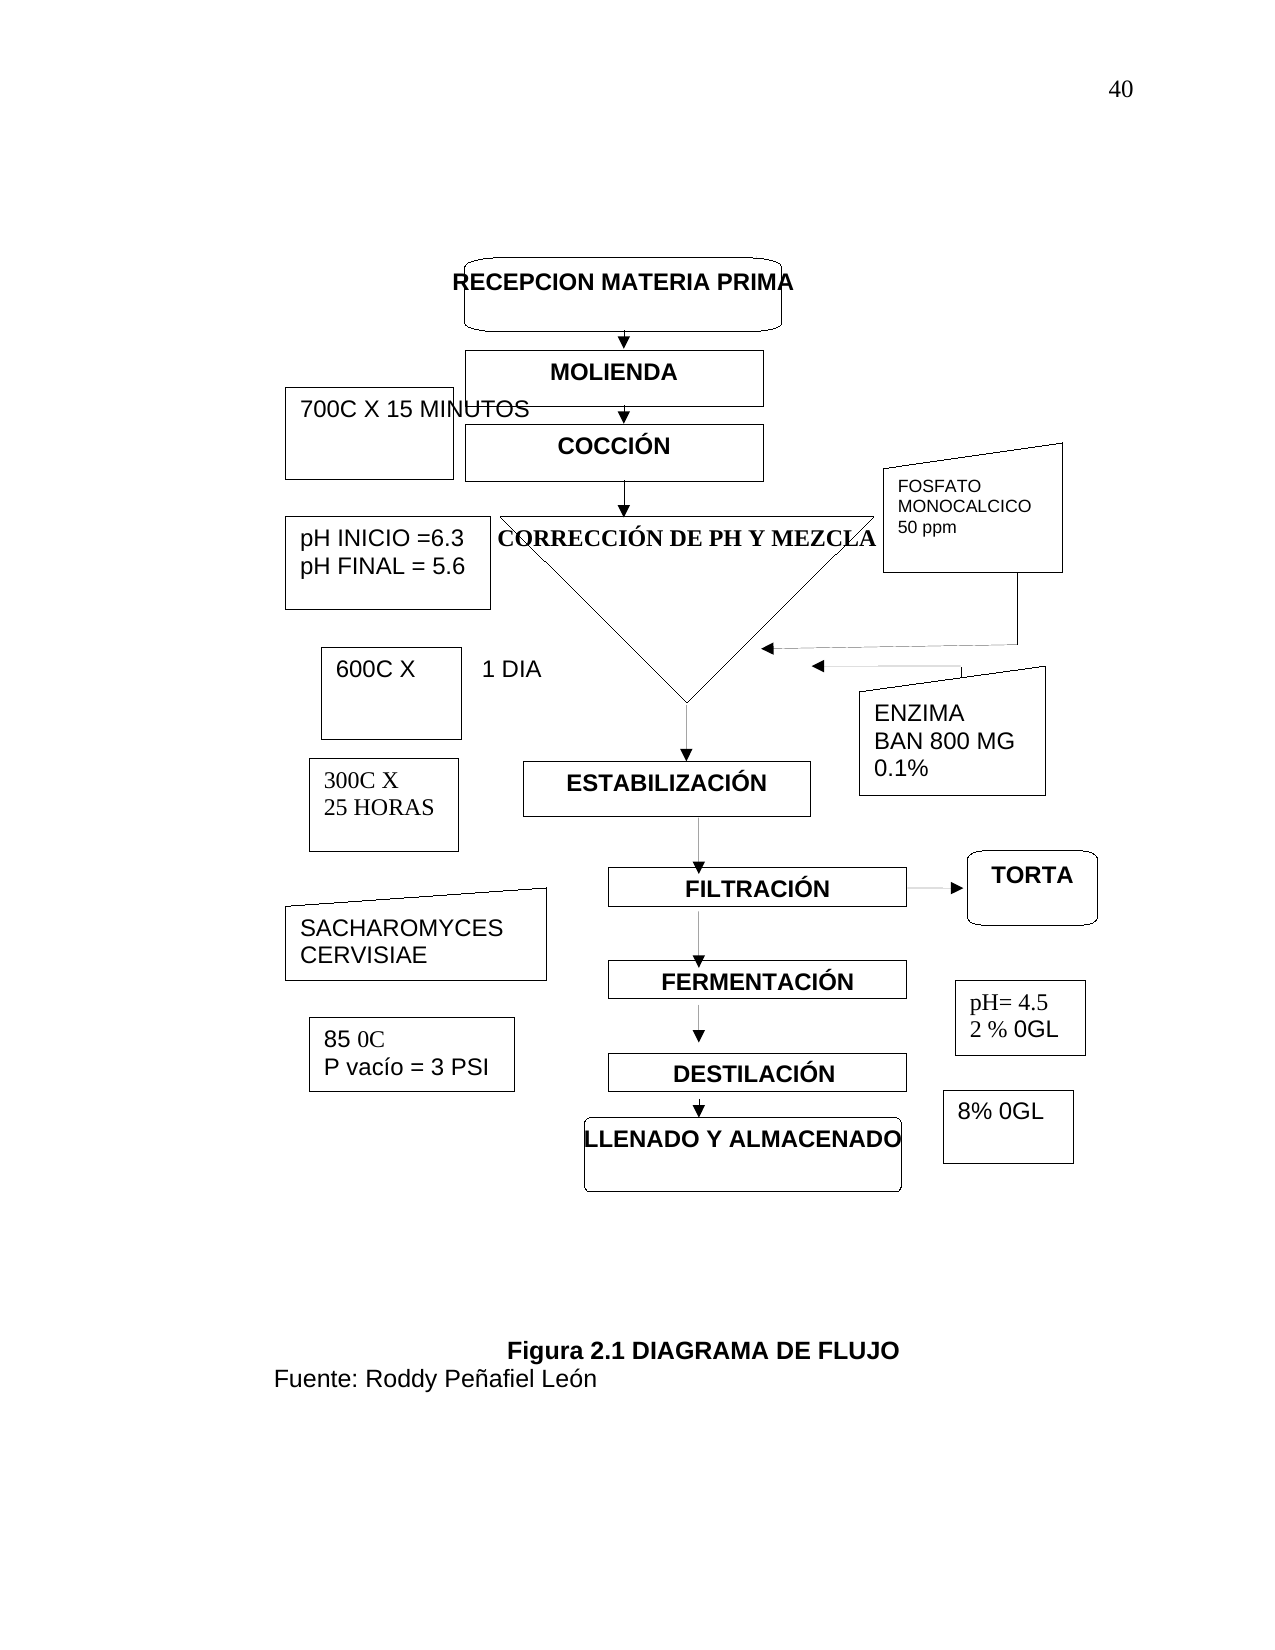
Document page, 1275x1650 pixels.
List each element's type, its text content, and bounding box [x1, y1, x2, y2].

title Fuente: León [273, 1364, 1133, 1393]
title Figura 2.1 DIAGRAMA DE FLUJO [273, 1336, 1133, 1364]
